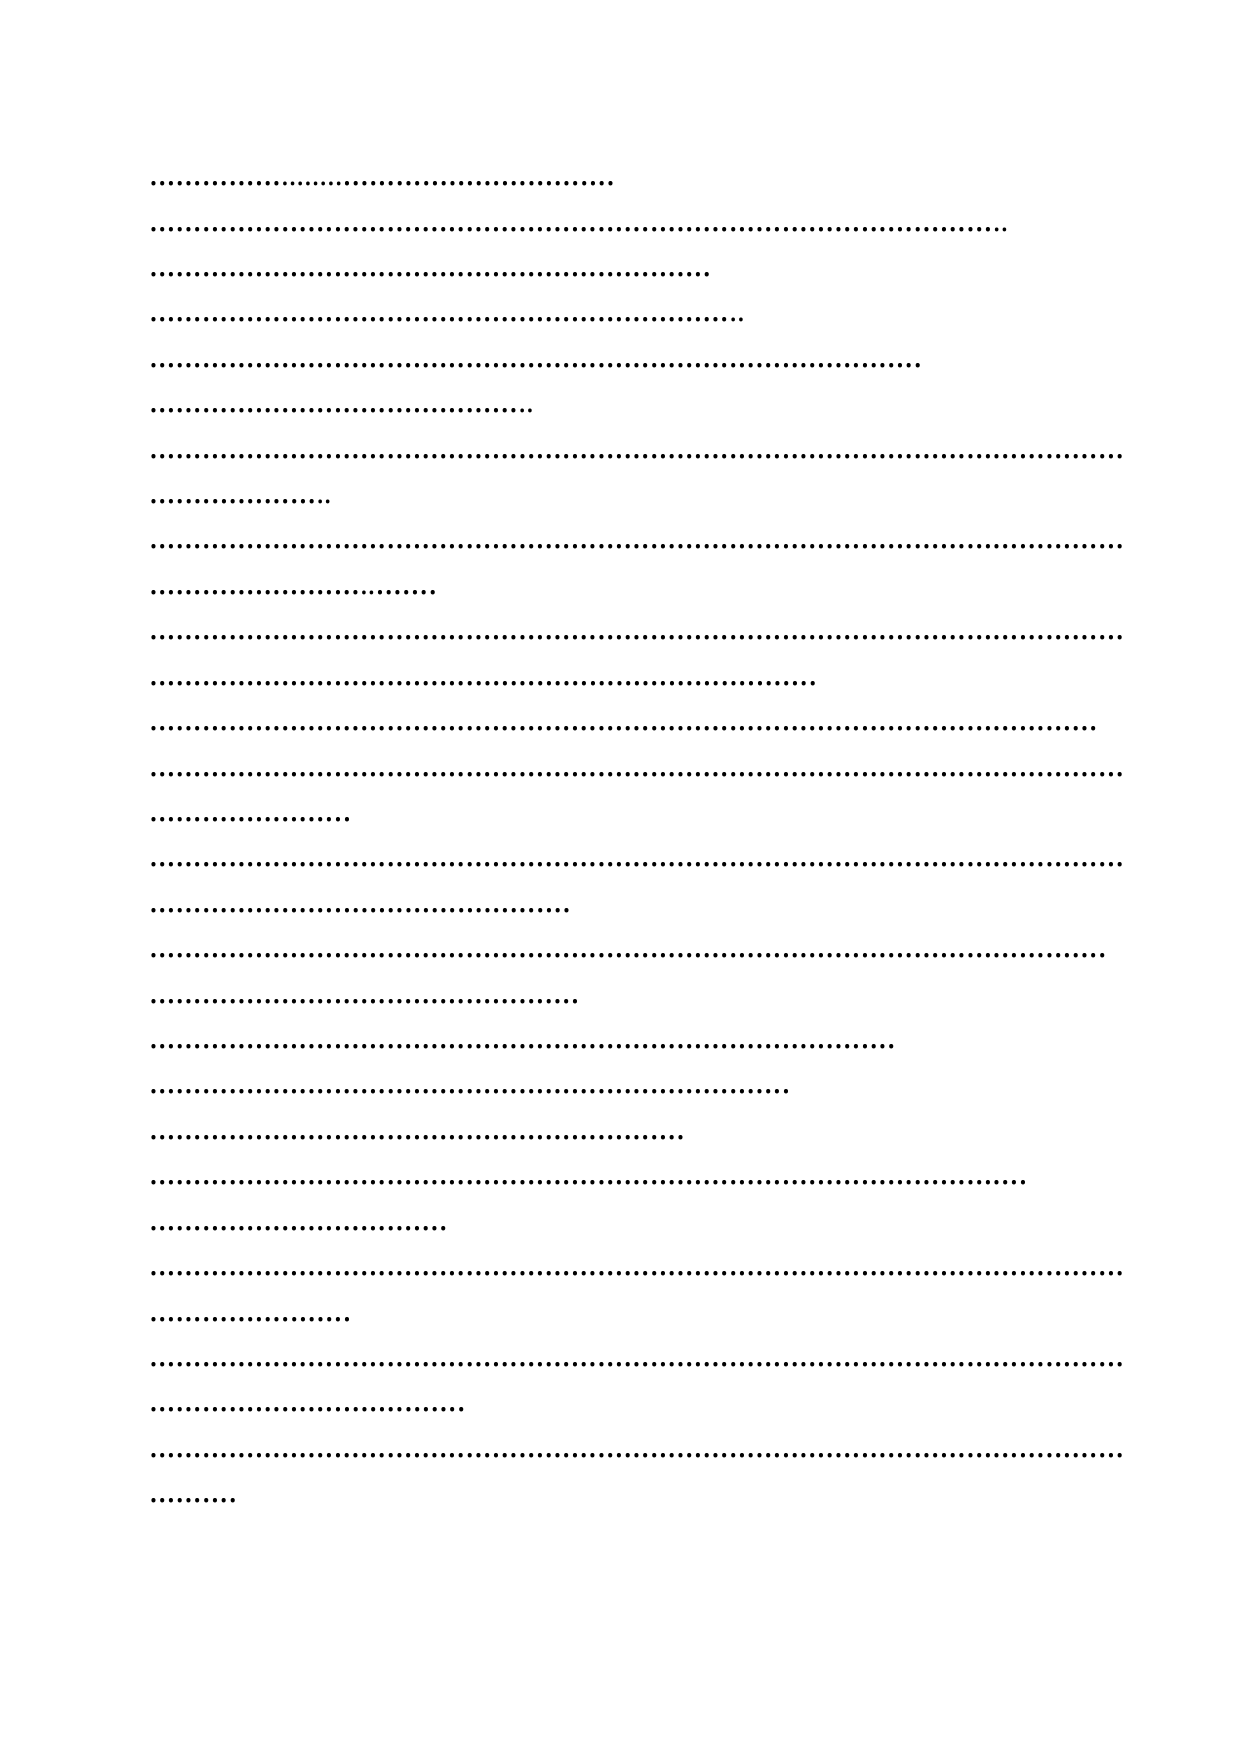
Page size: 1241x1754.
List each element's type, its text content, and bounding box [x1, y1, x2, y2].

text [149, 150, 1137, 740]
text ……………………………………………………………………………………………………………………..……………………………………………………………………………………………………………………..…………………….……………………………………………………………………………………………….………………………………………….………………………………………………………………………….……………………………………………………………….…………………………………………………….……………………………………………………………………………………….…………………………….………………………………………………………………………………………………………….………….……………………………………………………………………………………………………………………..………….…………………………………………………………………………………………………………. [149, 740, 1137, 1512]
